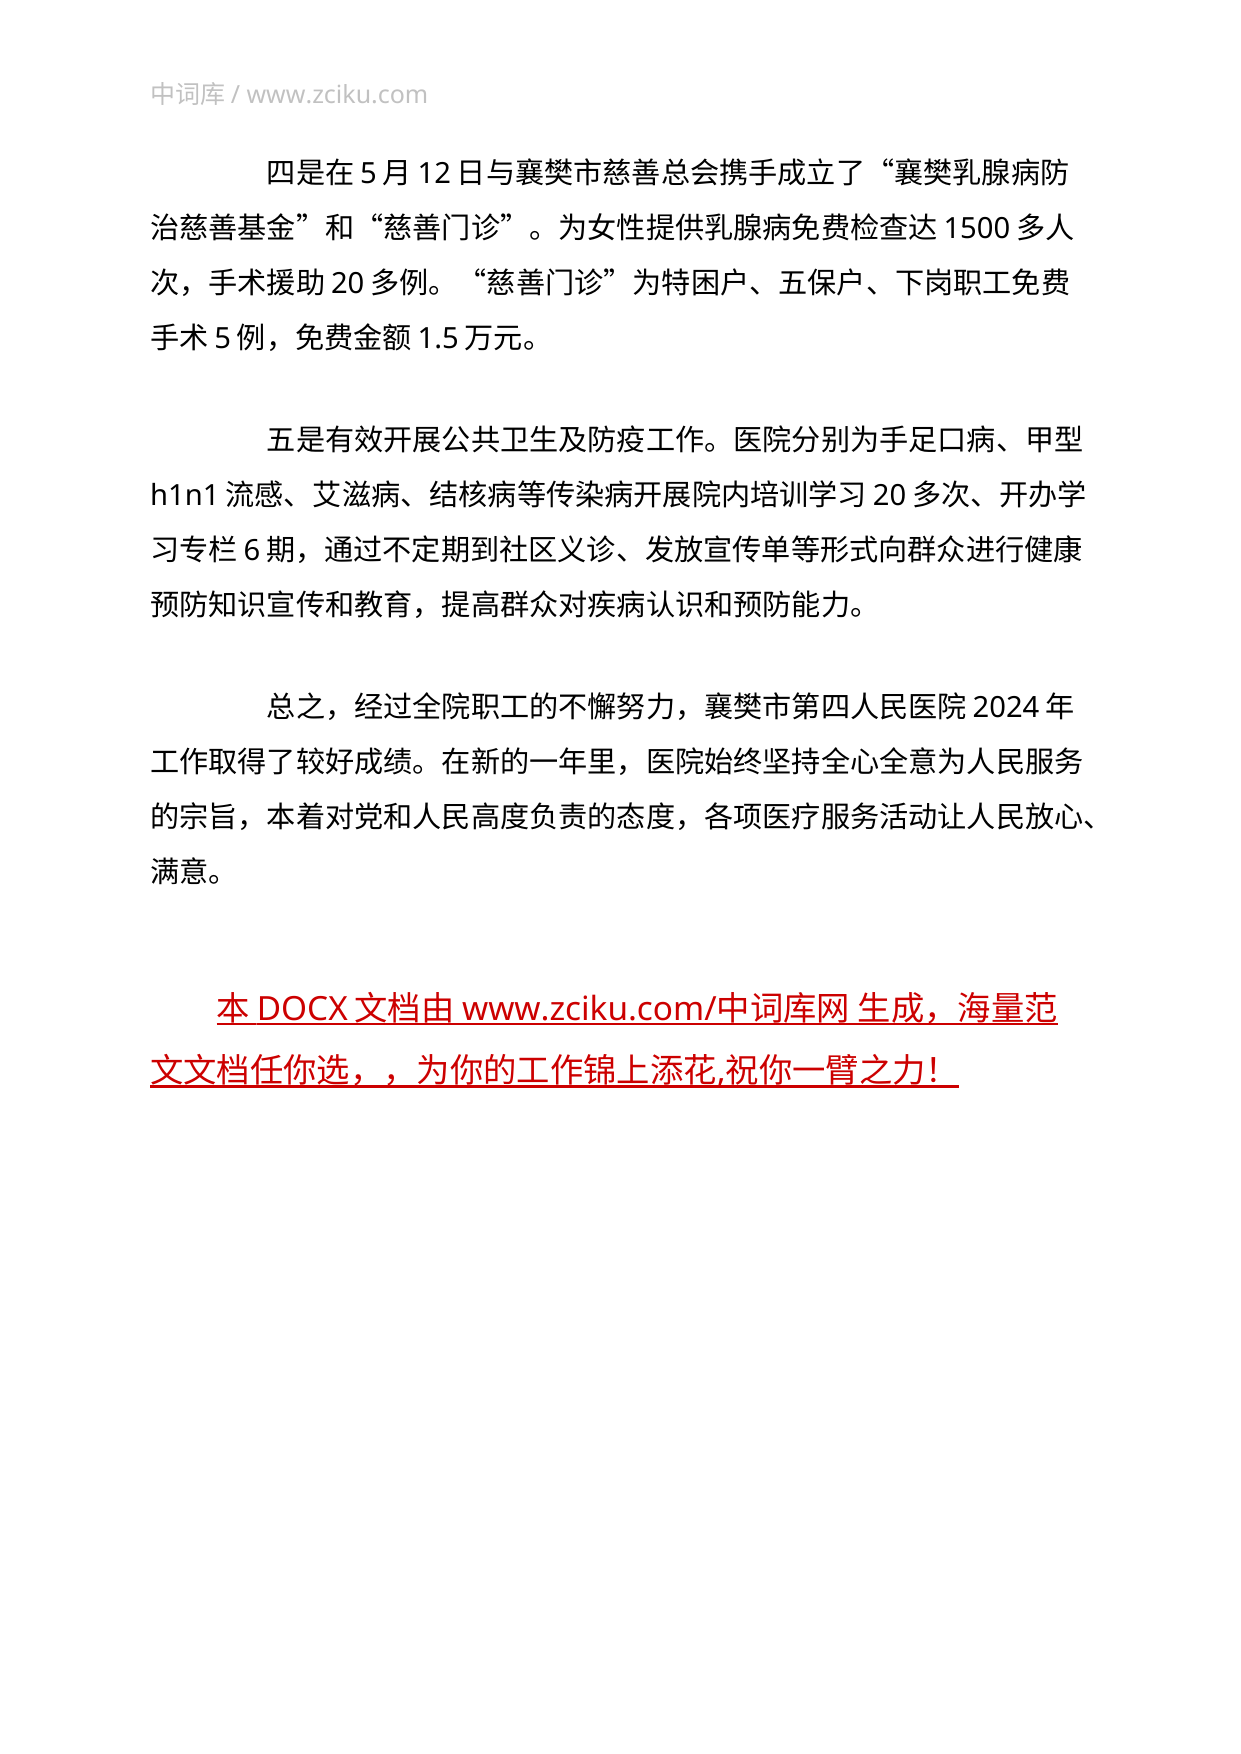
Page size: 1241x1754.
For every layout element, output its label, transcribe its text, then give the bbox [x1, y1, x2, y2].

text 本DOCX文档由 www.zciku.com/中词库网 生成，海量范文文档任你选，，为你的工作锦上添花,祝你一臂之力！ [150, 981, 1090, 1093]
text 总之，经过全院职工的不懈努力，襄樊市第四人民医院2024年工作取得了较好成绩。在新的一年里，医院始终坚持全心全意为人民服务的宗旨，本着对党和人民高度负责的态度，各项医疗服务活动让人民放心、满意。 [150, 684, 1090, 891]
text 四是在5月12日与襄樊市慈善总会携手成立了“襄樊乳腺病防治慈善基金”和“慈善门诊”。为女性提供乳腺病免费检查达1500多人次，手术援助20多例。“慈善门诊”为特困户、五保户、下岗职工免费手术5例，免费金额1.5万元。 [150, 150, 1090, 357]
text 五是有效开展公共卫生及防疫工作。医院分别为手足口病、甲型h1n1流感、艾滋病、结核病等传染病开展院内培训学习20多次、开办学习专栏6期，通过不定期到社区义诊、发放宣传单等形式向群众进行健康预防知识宣传和教育，提高群众对疾病认识和预防能力。 [150, 417, 1090, 624]
